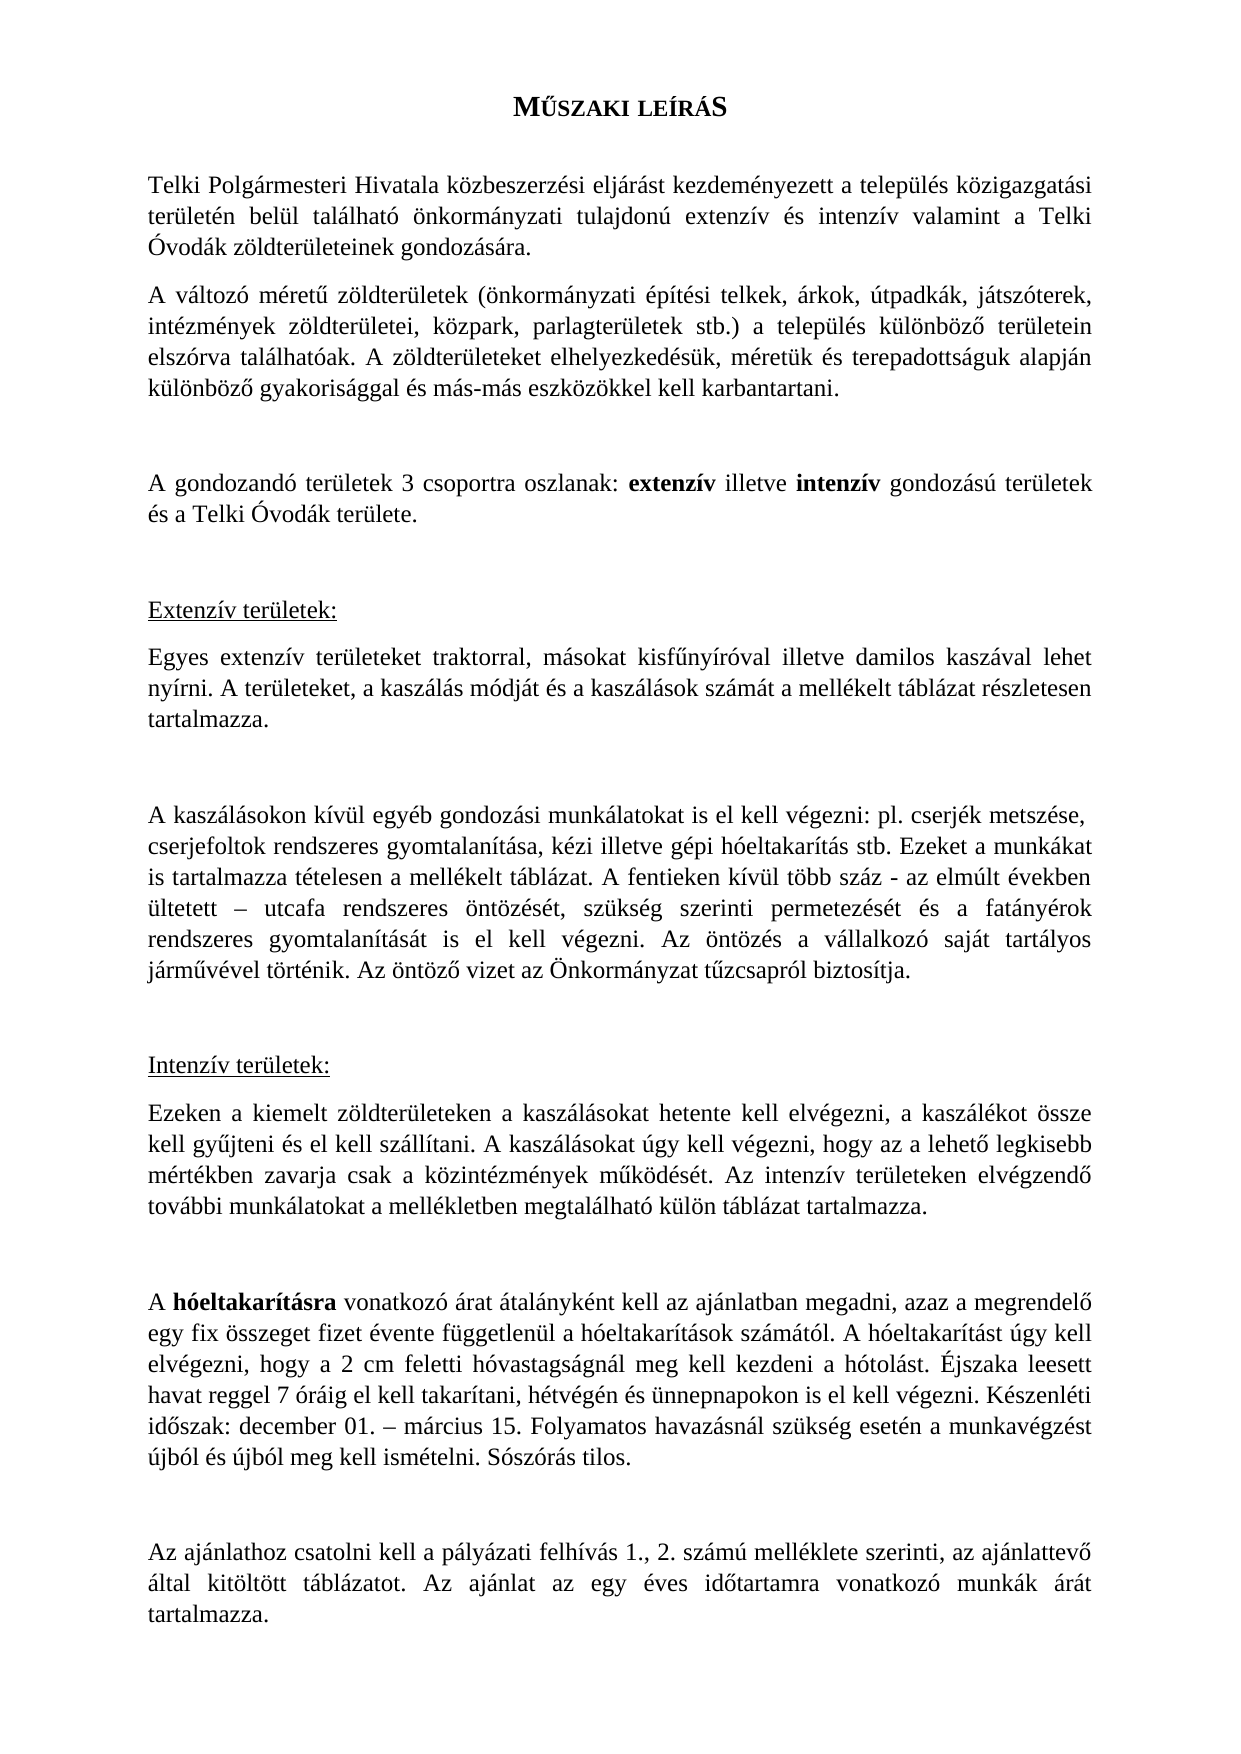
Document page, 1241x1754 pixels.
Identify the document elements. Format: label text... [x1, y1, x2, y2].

text Extenzív területek: [148, 595, 1093, 623]
text A gondozandó területek 3 csoportra oszlanak: extenzív illetve intenzív gondozású területek és a Telki Óvodák területe. [148, 468, 1093, 528]
text A kaszálásokon kívül egyéb gondozási munkálatokat is el kell végezni: pl. cserjék metszése, cserjefoltok rendszeres gyomtalanítása, kézi illetve gépi hóeltakarítás stb. Ezeket a munkákat is tartalmazza tételesen a mellékelt táblázat. A fentieken kívül több száz - az elmúlt években ültetett – utcafa rendszeres öntözését, szükség szerinti permetezését és a fatányérok rendszeres gyomtalanítását is el kell végezni. Az öntözés a vállalkozó saját tartályos járművével történik. Az öntöző vizet az Önkormányzat tűzcsapról biztosítja. [148, 800, 1093, 984]
text A hóeltakarításra vonatkozó árat átalányként kell az ajánlatban megadni, azaz a megrendelő egy fix összeget fizet évente függetlenül a hóeltakarítások számától. A hóeltakarítást úgy kell elvégezni, hogy a feletti hóvastagságnál meg kell kezdeni a hótolást. Éjszaka leesett havat reggel 7 óráig el kell takarítani, hétvégén és ünnepnapokon is el kell végezni. Készenléti időszak: december 01. – március 15. Folyamatos havazásnál szükség esetén a munkavégzést újból és újból meg kell ismételni. Sószórás tilos. [148, 1287, 1093, 1471]
text Intenzív területek: [148, 1051, 1093, 1079]
subtitle Műszaki leíráS [148, 89, 1093, 122]
text Telki Polgármesteri Hivatala közbeszerzési eljárást kezdeményezett a település közigazgatási területén belül található önkormányzati tulajdonú extenzív és intenzív valamint a Telki Óvodák zöldterületeinek gondozására. [148, 170, 1093, 261]
text A változó méretű zöldterületek (önkormányzati építési telkek, árkok, útpadkák, játszóterek, intézmények zöldterületei, közpark, parlagterületek stb.) a település különböző területein elszórva találhatóak. A zöldterületeket elhelyezkedésük, méretük és terepadottságuk alapján különböző gyakorisággal és más-más eszközökkel kell karbantartani. [148, 280, 1093, 402]
text Az ajánlathoz csatolni kell a pályázati felhívás 1., 2. számú melléklete szerinti, az ajánlattevő által kitöltött táblázatot. Az ajánlat az egy éves időtartamra vonatkozó munkák árát tartalmazza. [148, 1537, 1093, 1628]
text Egyes extenzív területeket traktorral, másokat kisfűnyíróval illetve damilos kaszával lehet nyírni. A területeket, a kaszálás módját és a kaszálások számát a mellékelt táblázat részletesen tartalmazza. [148, 642, 1093, 733]
text Ezeken a kiemelt zöldterületeken a kaszálásokat hetente kell elvégezni, a kaszálékot össze kell gyűjteni és el kell szállítani. A kaszálásokat úgy kell végezni, hogy az a lehető legkisebb mértékben zavarja csak a közintézmények működését. Az intenzív területeken elvégzendő további munkálatokat a mellékletben megtalálható külön táblázat tartalmazza. [148, 1098, 1093, 1220]
